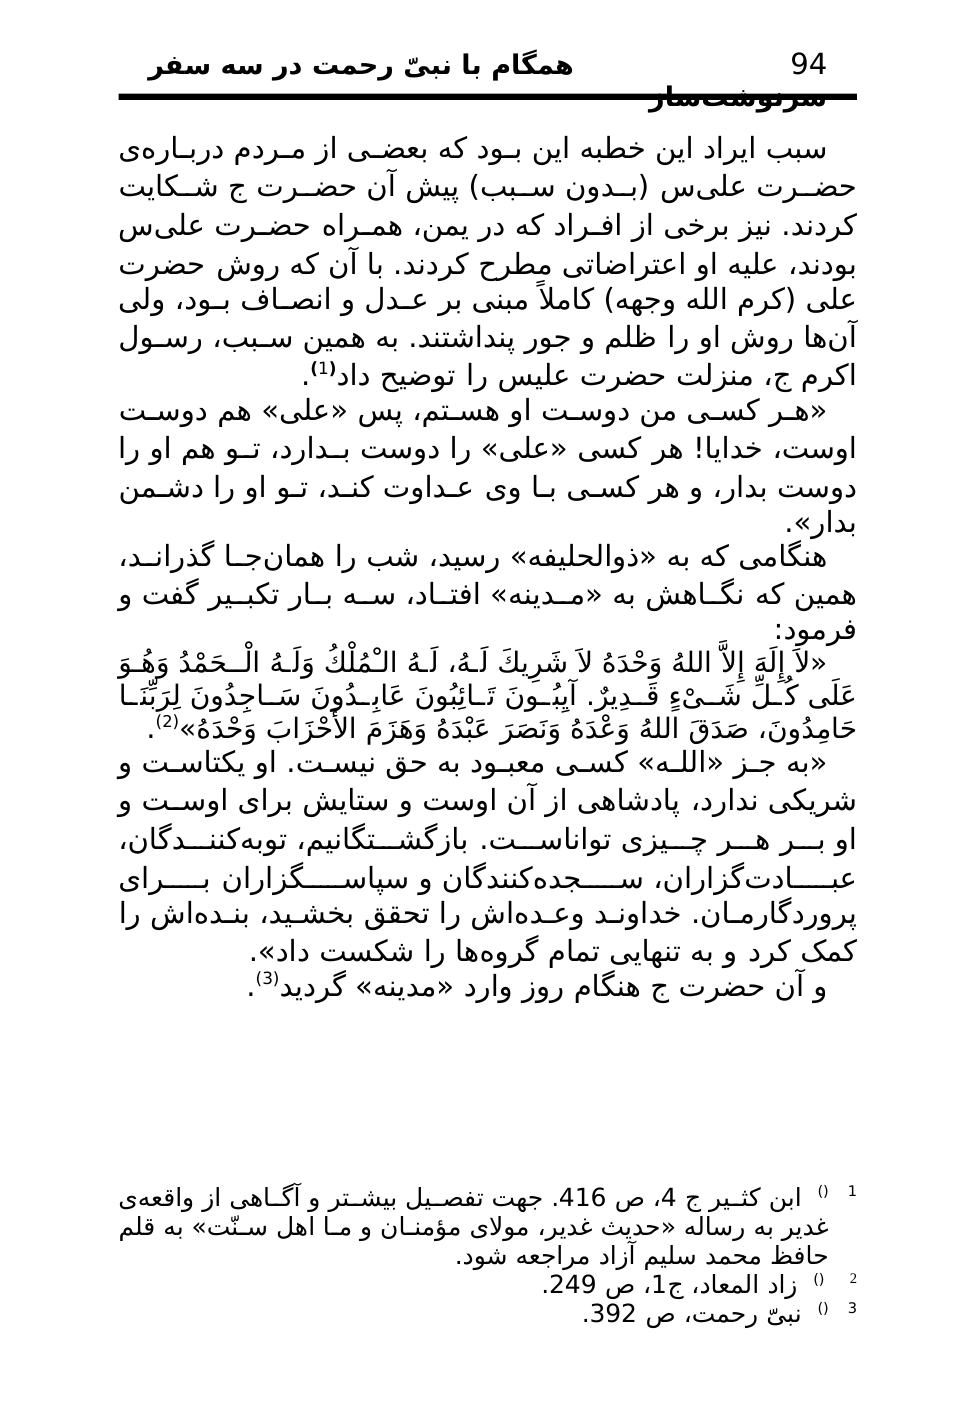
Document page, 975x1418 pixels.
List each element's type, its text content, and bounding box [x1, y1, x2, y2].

text «هر کسی‌ من‌ دوست‌ او هستم‌، پس‌ «علی‌» هم‌ دوست‌ اوست‌، خدایا! هر کسی‌ «علی‌» را دوست‌ بدارد، تو هم‌ او را دوست‌ بدار، و هر کسی‌ با وی‌ عداوت‌ کند، تو او را دشمن‌ بدار». [118, 394, 857, 539]
text سبب‌ ایراد این‌ خطبه‌ این‌ بود که‌ بعضی‌ از مردم‌ درباره‌ی‌ حضرت‌ علی‌س (بدون‌ سبب‌) پیش‌ آن‌ حضرت ج شکایت‌ کردند. نیز برخی‌ از افراد که‌ در یمن‌، همراه‌ حضرت‌ علی‌س بودند، علیه‌ او اعتراضاتی‌ مطرح‌ کردند. با آن‌ که‌ روش‌ حضرت‌ علی‌ (کرم‌ الله وجهه‌) کاملاً مبنی‌ بر عدل‌ و انصاف‌ بود، ولی‌ آن‌ها روش‌ او را ظلم‌ و جور پنداشتند. به‌ همین‌ سبب‌، رسول‌ اکرم‌ ج، منزلت‌ حضرت‌ علیس‌ را توضیح‌ داد(). [118, 132, 857, 394]
text «لاَ إِلَهَ إِلاَّ اللهُ وَحْدَهُ لاَ شَرِيكَ لَهُ، لَهُ الـْمُلْكُ وَلَهُ الْـحَمْدُ وَهُوَ عَلَى كُلِّ شَىْءٍ قَدِيرٌ. آيِبُونَ تَائِبُونَ عَابِدُونَ سَاجِدُونَ لِرَبِّنَا حَامِدُونَ، صَدَقَ اللهُ وَعْدَهُ وَنَصَرَ عَبْدَهُ وَهَزَمَ الأَحْزَابَ وَحْدَهُ»(). [118, 646, 857, 746]
text و آن‌ حضرت‌ ج هنگام‌ روز وارد «مدینه‌» گردید(). [118, 969, 857, 1003]
text «به‌ جز «الله» کسی‌ معبود به‌ حق‌ نیست‌. او یکتاست‌ و شریکی‌ ندارد، پادشاهی‌ از آن‌ اوست‌ و ستایش‌ برای‌ اوست‌ و او بر هر چیزی‌ تواناست‌. بازگشتگانیم‌، توبه‌کنندگان‌، عبادت‌گزاران‌، سجده‌کنندگان‌ و سپاسگزاران‌ برای‌ پروردگارمان‌. خداوند وعده‌اش‌ را تحقق‌ بخشید، بنده‌اش‌ را کمک‌ کرد و به‌ تنهایی‌ تمام‌ گروه‌ها را شکست‌ داد». [118, 746, 857, 969]
text هنگامی‌ که‌ به‌ «ذوالحلیفه‌» رسید، شب‌ را همان‌جا گذراند، همین‌ که‌ نگاهش‌ به‌ «مدینه‌» افتاد، سه‌ بار تکبیر گفت‌ و فرمود: [118, 539, 857, 646]
